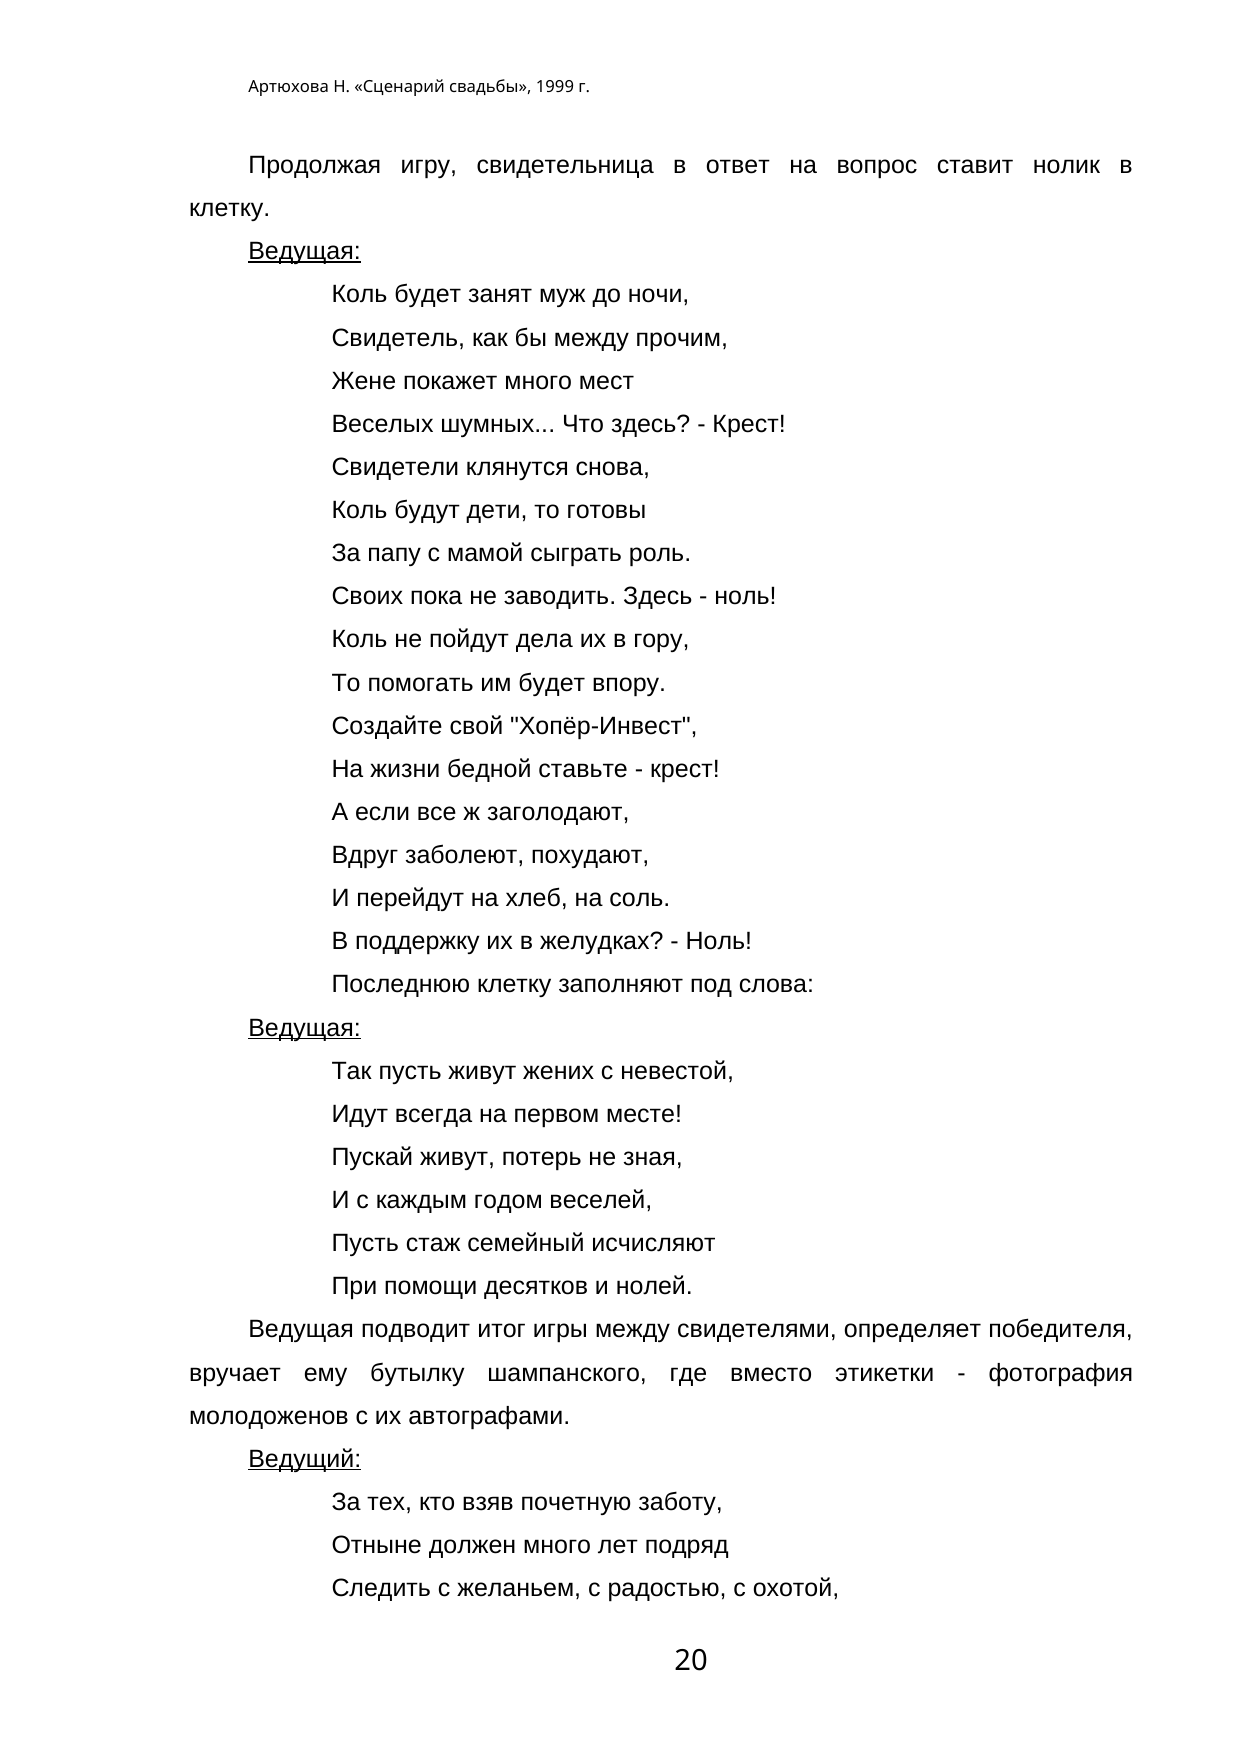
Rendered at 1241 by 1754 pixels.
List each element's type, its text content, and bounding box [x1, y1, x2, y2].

text Ведущий: [189, 1444, 1134, 1472]
text Коль не пойдут дела их в гору, [189, 624, 1134, 653]
text Ведущая подводит итог игры между свидетелями, определяет победителя, вручает ему бутылку шампанского, где вместо этикетки - фотография молодоженов с их автографами. [189, 1314, 1134, 1429]
text А если все ж заголодают, [189, 797, 1134, 826]
text Следить с желаньем, с радостью, с охотой, [189, 1573, 1134, 1602]
text Идут всегда на первом месте! [189, 1099, 1134, 1127]
text То помогать им будет впору. [189, 667, 1134, 696]
text Веселых шумных... Что здесь? - Крест! [189, 409, 1134, 437]
text Последнюю клетку заполняют под слова: [189, 969, 1134, 998]
text Вдруг заболеют, похудают, [189, 840, 1134, 869]
text Так пусть живут жених с невестой, [189, 1056, 1134, 1084]
text Пускай живут, потерь не зная, [189, 1142, 1134, 1171]
text Продолжая игру, свидетельница в ответ на вопрос ставит нолик в клетку. [189, 150, 1134, 222]
text При помощи десятков и нолей. [189, 1271, 1134, 1300]
text Свидетель, как бы между прочим, [189, 322, 1134, 351]
text Ведущая: [189, 236, 1134, 265]
text Отныне должен много лет подряд [189, 1530, 1134, 1559]
text Создайте свой "Хопёр-Инвест", [189, 711, 1134, 739]
text За папу с мамой сыграть роль. [189, 538, 1134, 567]
text В поддержку их в желудках? - Ноль! [189, 926, 1134, 955]
text Ведущая: [189, 1012, 1134, 1041]
text Коль будет занят муж до ночи, [189, 279, 1134, 308]
text Жене покажет много мест [189, 366, 1134, 394]
text За тех, кто взяв почетную заботу, [189, 1487, 1134, 1516]
text Своих пока не заводить. Здесь - ноль! [189, 581, 1134, 610]
text И с каждым годом веселей, [189, 1185, 1134, 1214]
text И перейдут на хлеб, на соль. [189, 883, 1134, 912]
text Пусть стаж семейный исчисляют [189, 1228, 1134, 1257]
text На жизни бедной ставьте - крест! [189, 754, 1134, 782]
text Свидетели клянутся снова, [189, 452, 1134, 481]
text Коль будут дети, то готовы [189, 495, 1134, 524]
